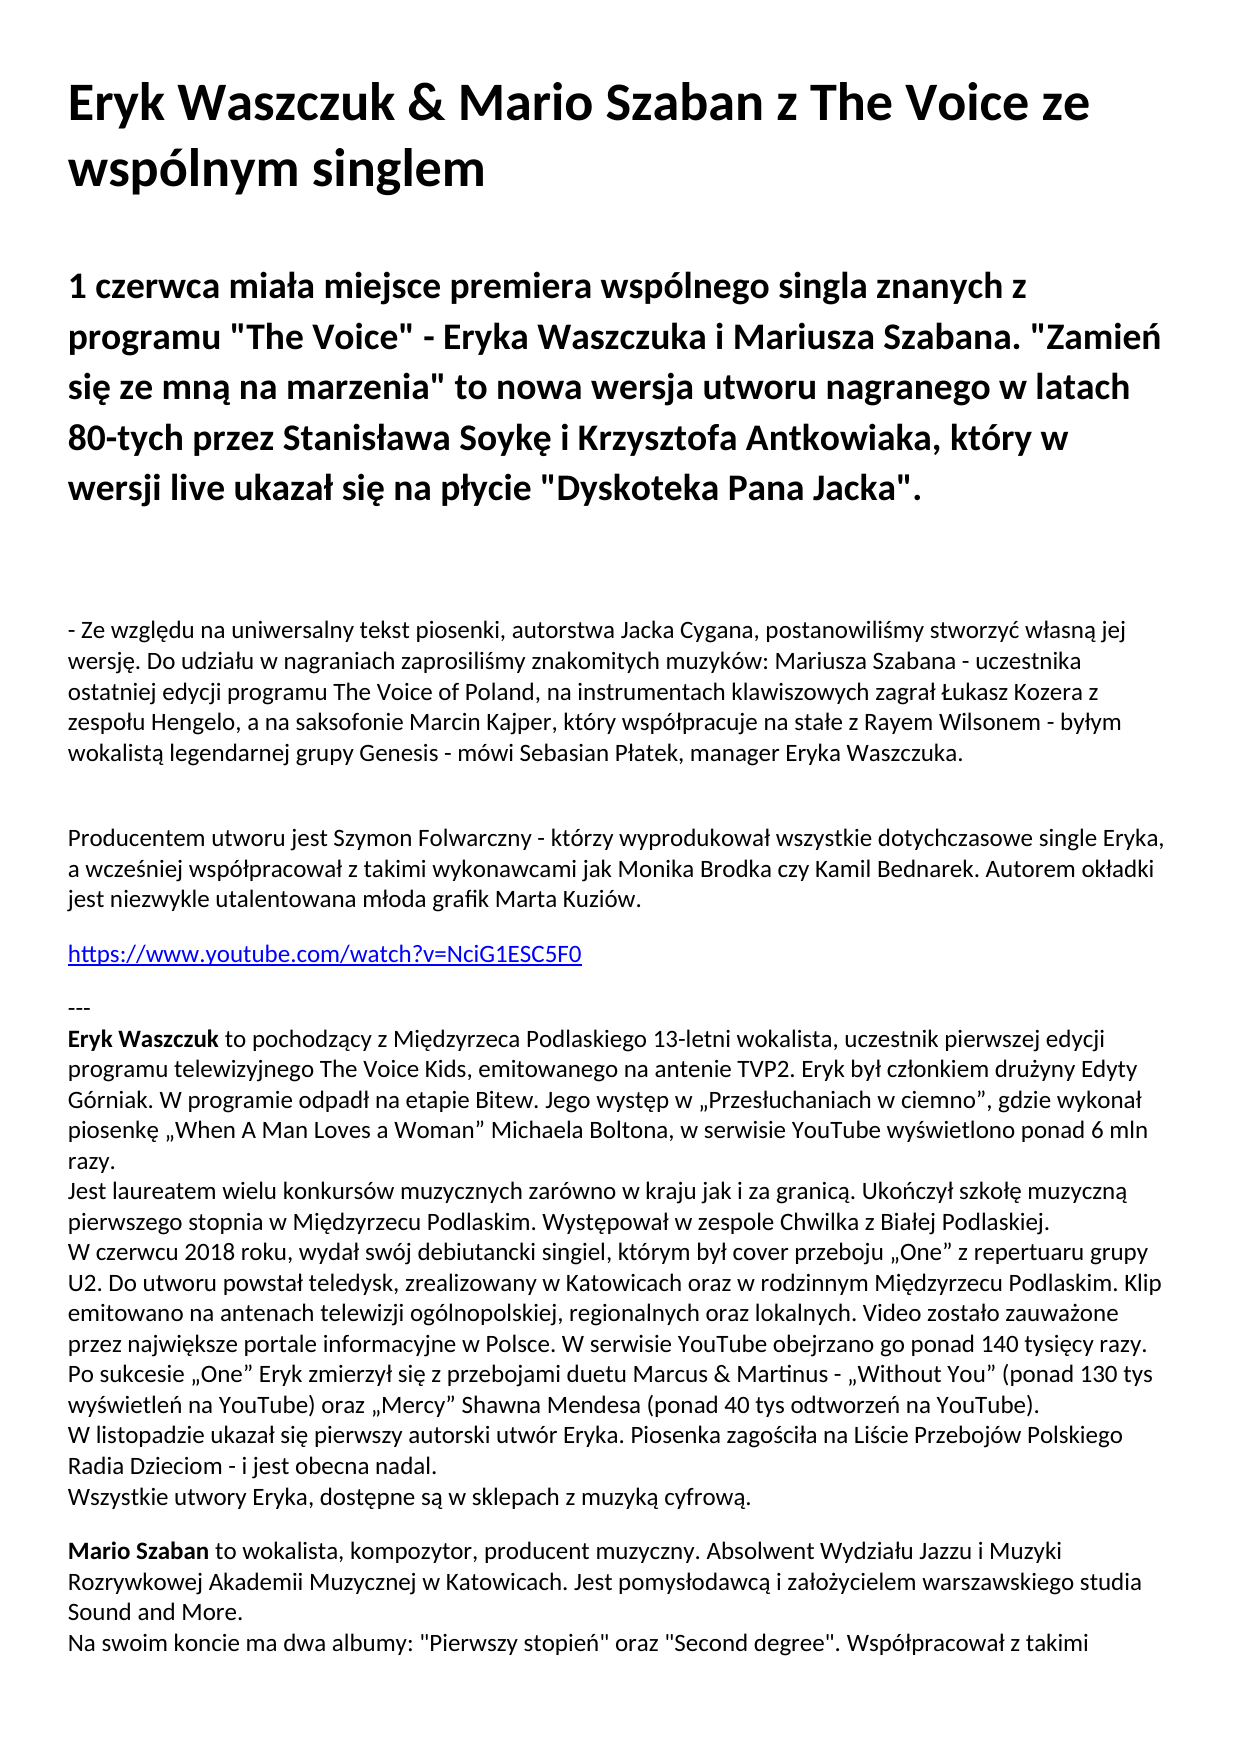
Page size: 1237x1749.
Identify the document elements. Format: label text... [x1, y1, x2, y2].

text Mario Szaban to wokalista, kompozytor, producent muzyczny. Absolwent Wydziału Jazzu i Muzyki Rozrywkowej Akademii Muzycznej w Katowicach. Jest pomysłodawcą i założycielem warszawskiego studia Sound and More. [68, 1535, 1169, 1627]
text 1 czerwca miała miejsce premiera wspólnego singla znanych z programu "The Voice" - Eryka Waszczuka i Mariusza Szabana. "Zamień się ze mną na marzenia" to nowa wersja utworu nagranego w latach 80-tych przez Stanisława Soykę i Krzysztofa Antkowiaka, który w wersji live ukazał się na płycie "Dyskoteka Pana Jacka". [68, 262, 1169, 510]
text W czerwcu 2018 roku, wydał swój debiutancki singiel, którym był cover przeboju „One” z repertuaru grupy U2. Do utworu powstał teledysk, zrealizowany w Katowicach oraz w rodzinnym Międzyrzecu Podlaskim. Klip emitowano na antenach telewizji ogólnopolskiej, regionalnych oraz lokalnych. Video zostało zauważone przez największe portale informacyjne w Polsce. W serwisie YouTube obejrzano go ponad 140 tysięcy razy. [68, 1237, 1169, 1359]
text https://www.youtube.com/watch?v=NciG1ESC5F0 [68, 938, 1169, 968]
text Producentem utworu jest Szymon Folwarczny - którzy wyprodukował wszystkie dotychczasowe single Eryka, a wcześniej współpracował z takimi wykonawcami jak Monika Brodka czy Kamil Bednarek. Autorem okładki jest niezwykle utalentowana młoda grafik Marta Kuziów. [68, 822, 1169, 914]
text Eryk Waszczuk to pochodzący z Międzyrzeca Podlaskiego 13-letni wokalista, uczestnik pierwszej edycji programu telewizyjnego The Voice Kids, emitowanego na antenie TVP2. Eryk był członkiem drużyny Edyty Górniak. W programie odpadł na etapie Bitew. Jego występ w „Przesłuchaniach w ciemno”, gdzie wykonał piosenkę „When A Man Loves a Woman” Michaela Boltona, w serwisie YouTube wyświetlono ponad 6 mln razy. [68, 1023, 1169, 1176]
text Po sukcesie „One” Eryk zmierzył się z przebojami duetu Marcus & Martinus - „Without You” (ponad 130 tys wyświetleń na YouTube) oraz „Mercy” Shawna Mendesa (ponad 40 tys odtworzeń na YouTube). [68, 1359, 1169, 1420]
text - Ze względu na uniwersalny tekst piosenki, autorstwa Jacka Cygana, postanowiliśmy stworzyć własną jej wersję. Do udziału w nagraniach zaprosiliśmy znakomitych muzyków: Mariusza Szabana - uczestnika ostatniej edycji programu The Voice of Poland, na instrumentach klawiszowych zagrał Łukasz Kozera z zespołu Hengelo, a na saksofonie Marcin Kajper, który współpracuje na stałe z Rayem Wilsonem - byłym wokalistą legendarnej grupy Genesis - mówi Sebasian Płatek, manager Eryka Waszczuka. [68, 614, 1169, 767]
text Eryk Waszczuk & Mario Szaban z The Voice ze wspólnym singlem [68, 68, 1169, 200]
text --- [68, 992, 1169, 1023]
text Jest laureatem wielu konkursów muzycznych zarówno w kraju jak i za granicą. Ukończył szkołę muzyczną pierwszego stopnia w Międzyrzecu Podlaskim. Występował w zespole Chwilka z Białej Podlaskiej. [68, 1176, 1169, 1237]
text W listopadzie ukazał się pierwszy autorski utwór Eryka. Piosenka zagościła na Liście Przebojów Polskiego Radia Dzieciom - i jest obecna nadal. [68, 1420, 1169, 1481]
text Wszystkie utwory Eryka, dostępne są w sklepach z muzyką cyfrową. [68, 1481, 1169, 1511]
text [68, 1627, 1169, 1657]
